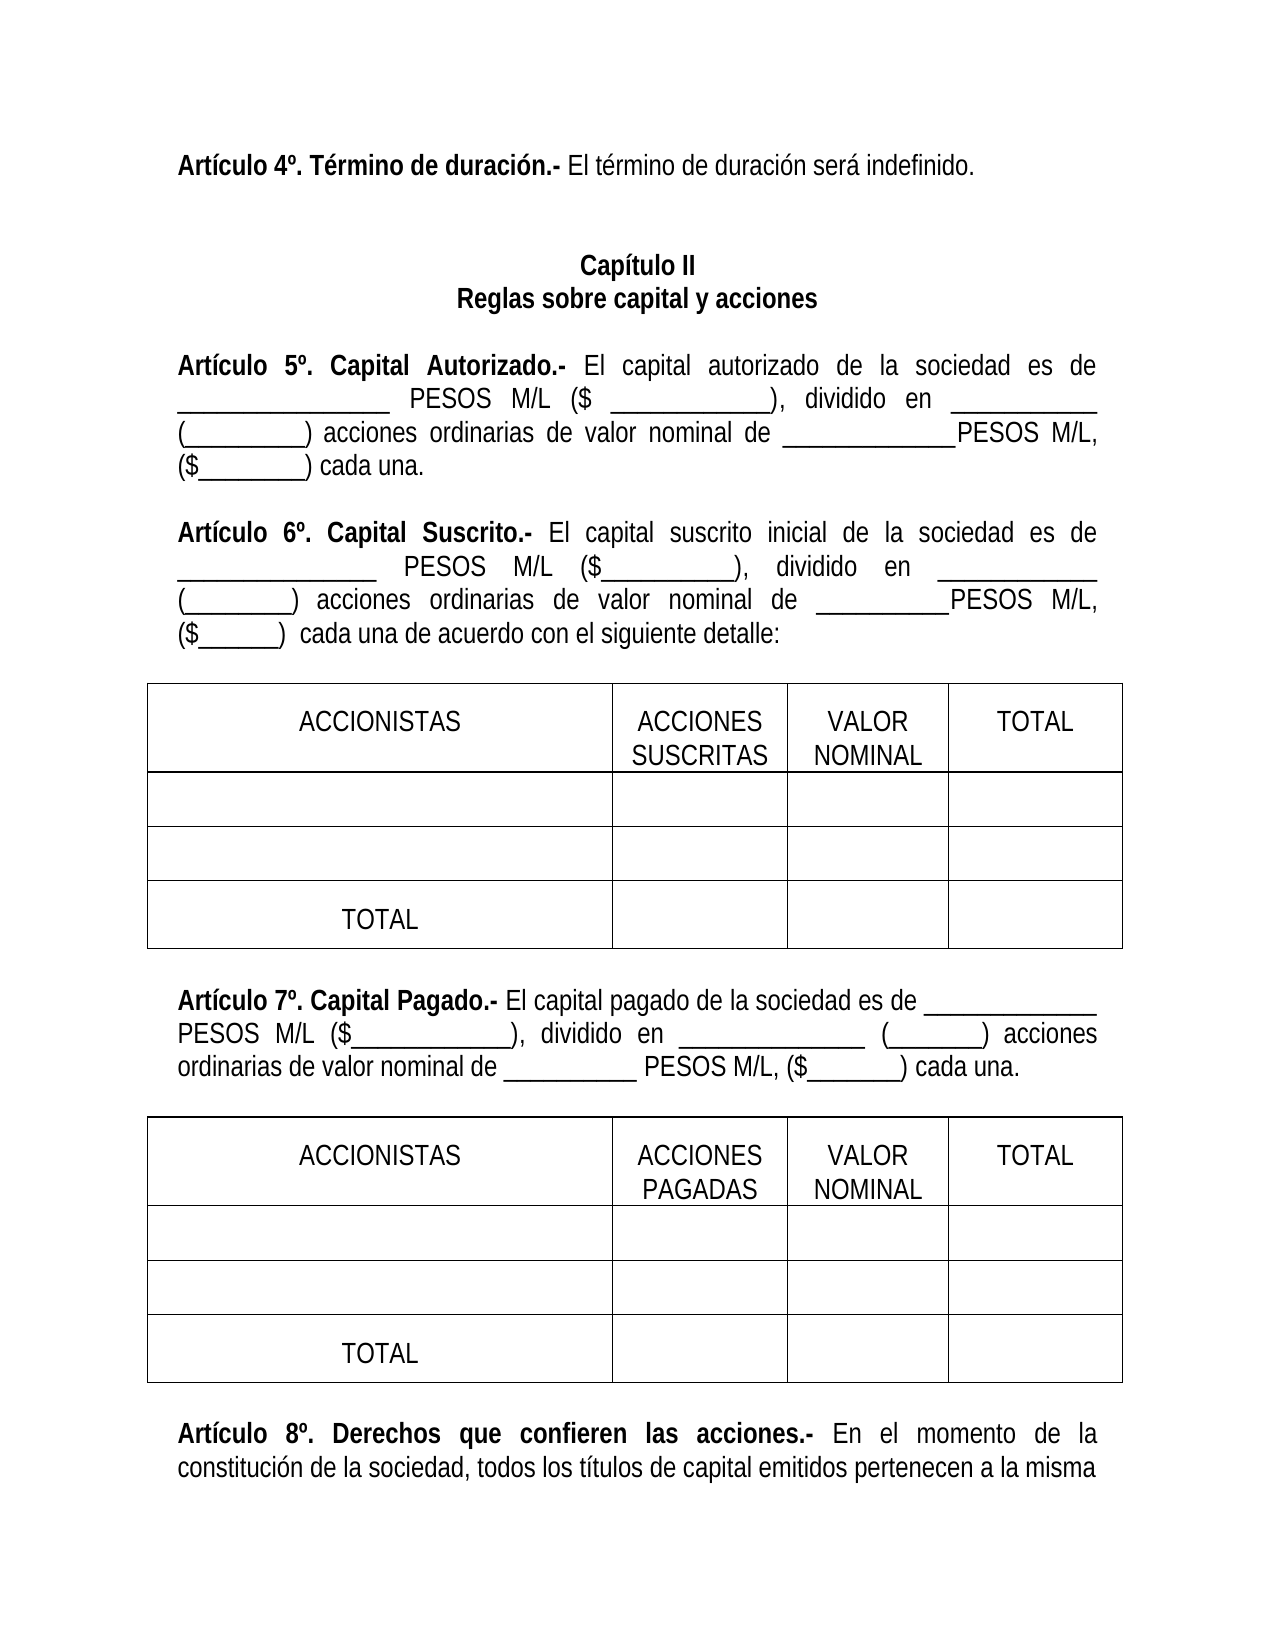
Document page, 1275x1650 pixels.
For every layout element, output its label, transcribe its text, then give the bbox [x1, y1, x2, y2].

table_cell [788, 773, 948, 826]
table_cell [949, 1315, 1122, 1382]
table_cell [788, 881, 948, 948]
table_cell [613, 1261, 787, 1314]
text Artículo 5º. Capital Autorizado.- El capital autorizado de la sociedad es de ________________ PESOS M/L ($ ____________), dividido en ___________ (_________) acciones ordinarias de valor nominal de _____________PESOS M/L, ($________) cada una. [177, 348, 1098, 482]
table_header ACCIONISTAS [148, 1118, 612, 1205]
table_cell TOTAL [148, 881, 612, 948]
table_header TOTAL [949, 684, 1122, 771]
text Artículo 6º. Capital Suscrito.- El capital suscrito inicial de la sociedad es de _______________ PESOS M/L ($__________), dividido en ____________ (________) acciones ordinarias de valor nominal de __________PESOS M/L, ($______) cada una de acuerdo con el siguiente detalle: [177, 515, 1098, 649]
table_header TOTAL [949, 1118, 1122, 1205]
table_cell [949, 773, 1122, 826]
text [177, 1417, 1098, 1483]
table_header ACCIONES SUSCRITAS [613, 684, 787, 771]
table_cell [613, 773, 787, 826]
table_cell [148, 827, 612, 880]
table_cell [788, 1315, 948, 1382]
table_cell [949, 881, 1122, 948]
table_cell [949, 1261, 1122, 1314]
table_cell [949, 1206, 1122, 1260]
table_cell [788, 1206, 948, 1260]
table_cell [613, 1206, 787, 1260]
table_header ACCIONES PAGADAS [613, 1118, 787, 1205]
table_cell [613, 1315, 787, 1382]
table_header VALOR NOMINAL [788, 1118, 948, 1205]
table_cell [613, 881, 787, 948]
table_cell TOTAL [148, 1315, 612, 1382]
table_cell [613, 827, 787, 880]
text Capítulo II [177, 248, 1098, 281]
text Reglas sobre capital y acciones [177, 281, 1098, 315]
table_header VALOR NOMINAL [788, 684, 948, 771]
table_cell [148, 773, 612, 826]
list Artículo 4º. Término de duración.- El término de duración será indefinido. [177, 148, 1098, 181]
table_cell [788, 827, 948, 880]
table_cell [148, 1261, 612, 1314]
table_header ACCIONISTAS [148, 684, 612, 771]
text Artículo 7º. Capital Pagado.- El capital pagado de la sociedad es de _____________ PESOS M/L ($____________), dividido en ______________ (_______) acciones ordinarias de valor nominal de __________ PESOS M/L, ($_______) cada una. [177, 983, 1098, 1083]
table_cell [788, 1261, 948, 1314]
table_cell [148, 1206, 612, 1260]
table_cell [949, 827, 1122, 880]
